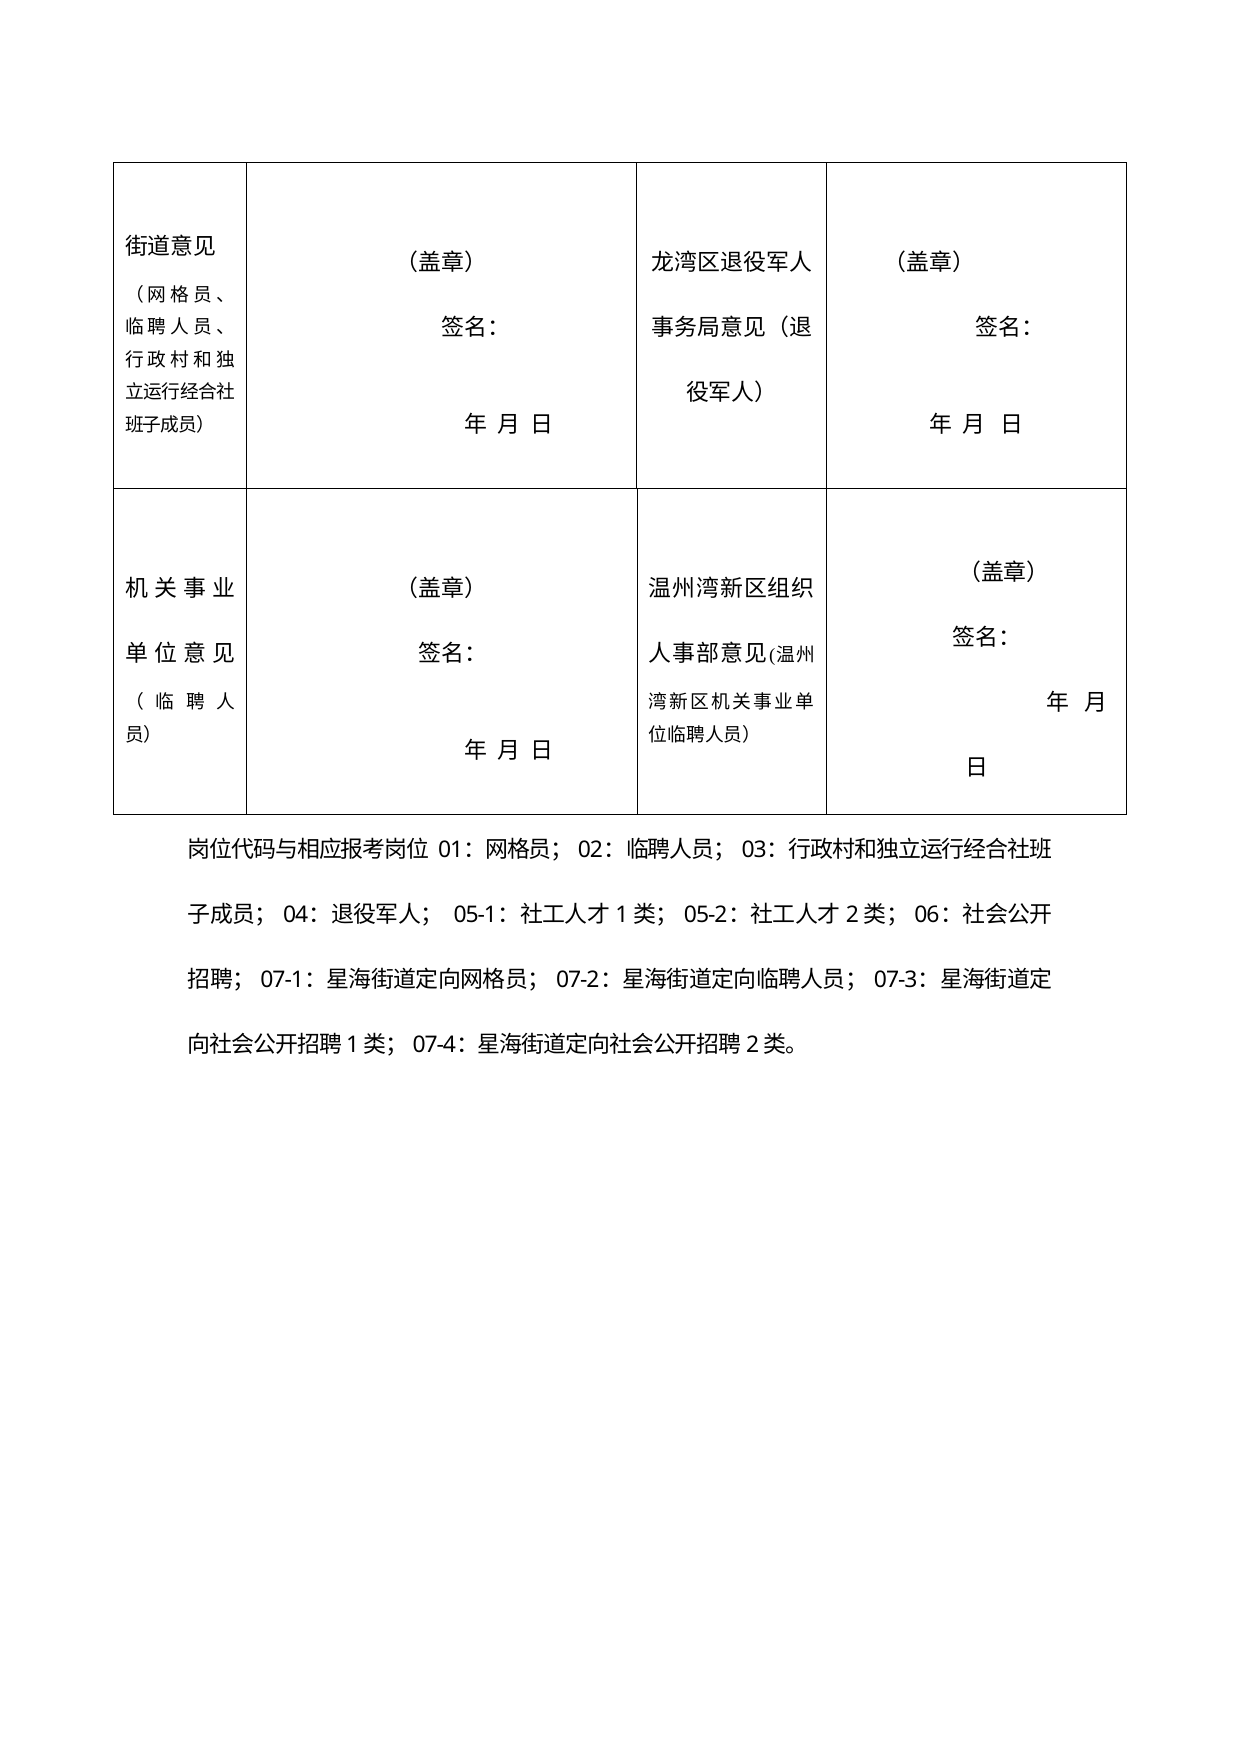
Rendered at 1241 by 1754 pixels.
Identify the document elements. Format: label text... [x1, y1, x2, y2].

table_cell 街道意见 （网格员、临聘人员、行政村和独立运行经合社班子成员） [114, 163, 246, 488]
table_cell （盖章） 签名： 年 月 日 [247, 489, 637, 814]
table_cell 温州湾新区组织人事部意见(温州湾新区机关事业单位临聘人员） [638, 489, 826, 814]
table_cell （盖章） 签名： 年 月 日 [827, 163, 1126, 488]
table_cell （盖章） 签名： 年 月 日 [827, 489, 1126, 814]
table_cell 龙湾区退役军人事务局意见（退役军人） [637, 163, 826, 488]
text 岗位代码与相应报考岗位 01：网格员； 02：临聘人员； 03：行政村和独立运行经合社班子成员； 04：退役军人； 05-1：社工人才1类； 05-2：社工人才2类； 06：社会公开招聘； 07-1：星海街道定向网格员； 07-2：星海街道定向临聘人员； 07-3：星海街道定向社会公开招聘 1类； 07-4：星海街道定向社会公开招聘2类。 [187, 815, 1053, 1075]
table_cell （盖章） 签名： 年 月 日 [247, 163, 636, 488]
table_cell 机关事业单位意见（临聘人员） [114, 489, 246, 814]
